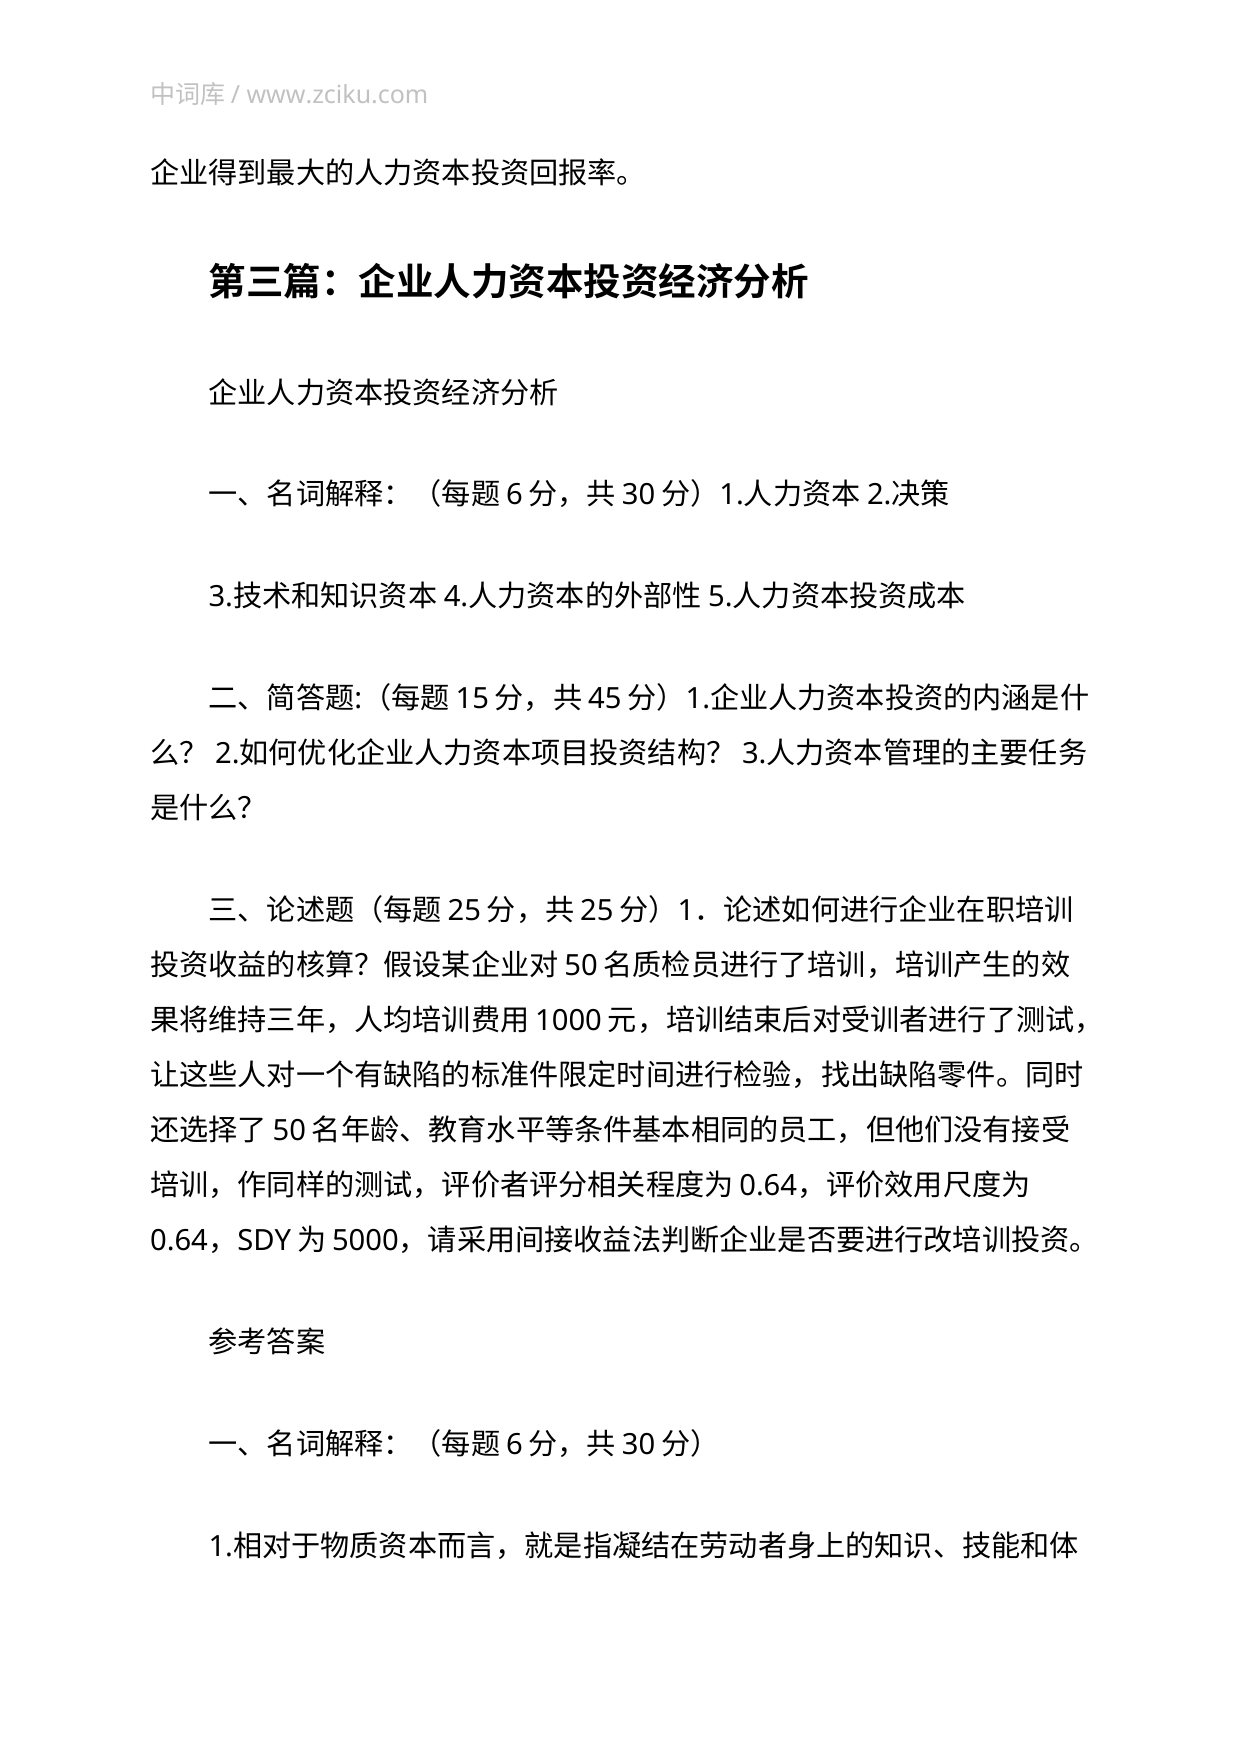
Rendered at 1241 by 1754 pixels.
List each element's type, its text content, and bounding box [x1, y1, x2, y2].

text 3.技术和知识资本 4.人力资本的外部性 5.人力资本投资成本 [150, 573, 1090, 615]
text 一、名词解释：（每题6分，共30分） [150, 1420, 1090, 1463]
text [150, 150, 1090, 192]
text 二、简答题:（每题15分，共45分）1.企业人力资本投资的内涵是什么？ 2.如何优化企业人力资本项目投资结构？ 3.人力资本管理的主要任务是什么？ [150, 675, 1090, 827]
text 第三篇：企业人力资本投资经济分析 [150, 252, 1090, 306]
text 参考答案 [150, 1318, 1090, 1361]
text 三、论述题（每题25分，共25分）1．论述如何进行企业在职培训投资收益的核算？假设某企业对50名质检员进行了培训，培训产生的效果将维持三年，人均培训费用1000元，培训结束后对受训者进行了测试，让这些人对一个有缺陷的标准件限定时间进行检验，找出缺陷零件。同时还选择了50名年龄、教育水平等条件基本相同的员工，但他们没有接受培训，作同样的测试，评价者评分相关程度为0.64，评价效用尺度为0.64，SDY为5000，请采用间接收益法判断企业是否要进行改培训投资。 [150, 887, 1090, 1259]
text 企业人力资本投资经济分析 [150, 369, 1090, 411]
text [150, 1522, 1090, 1565]
text 一、名词解释：（每题6分，共30分）1.人力资本 2.决策 [150, 471, 1090, 513]
